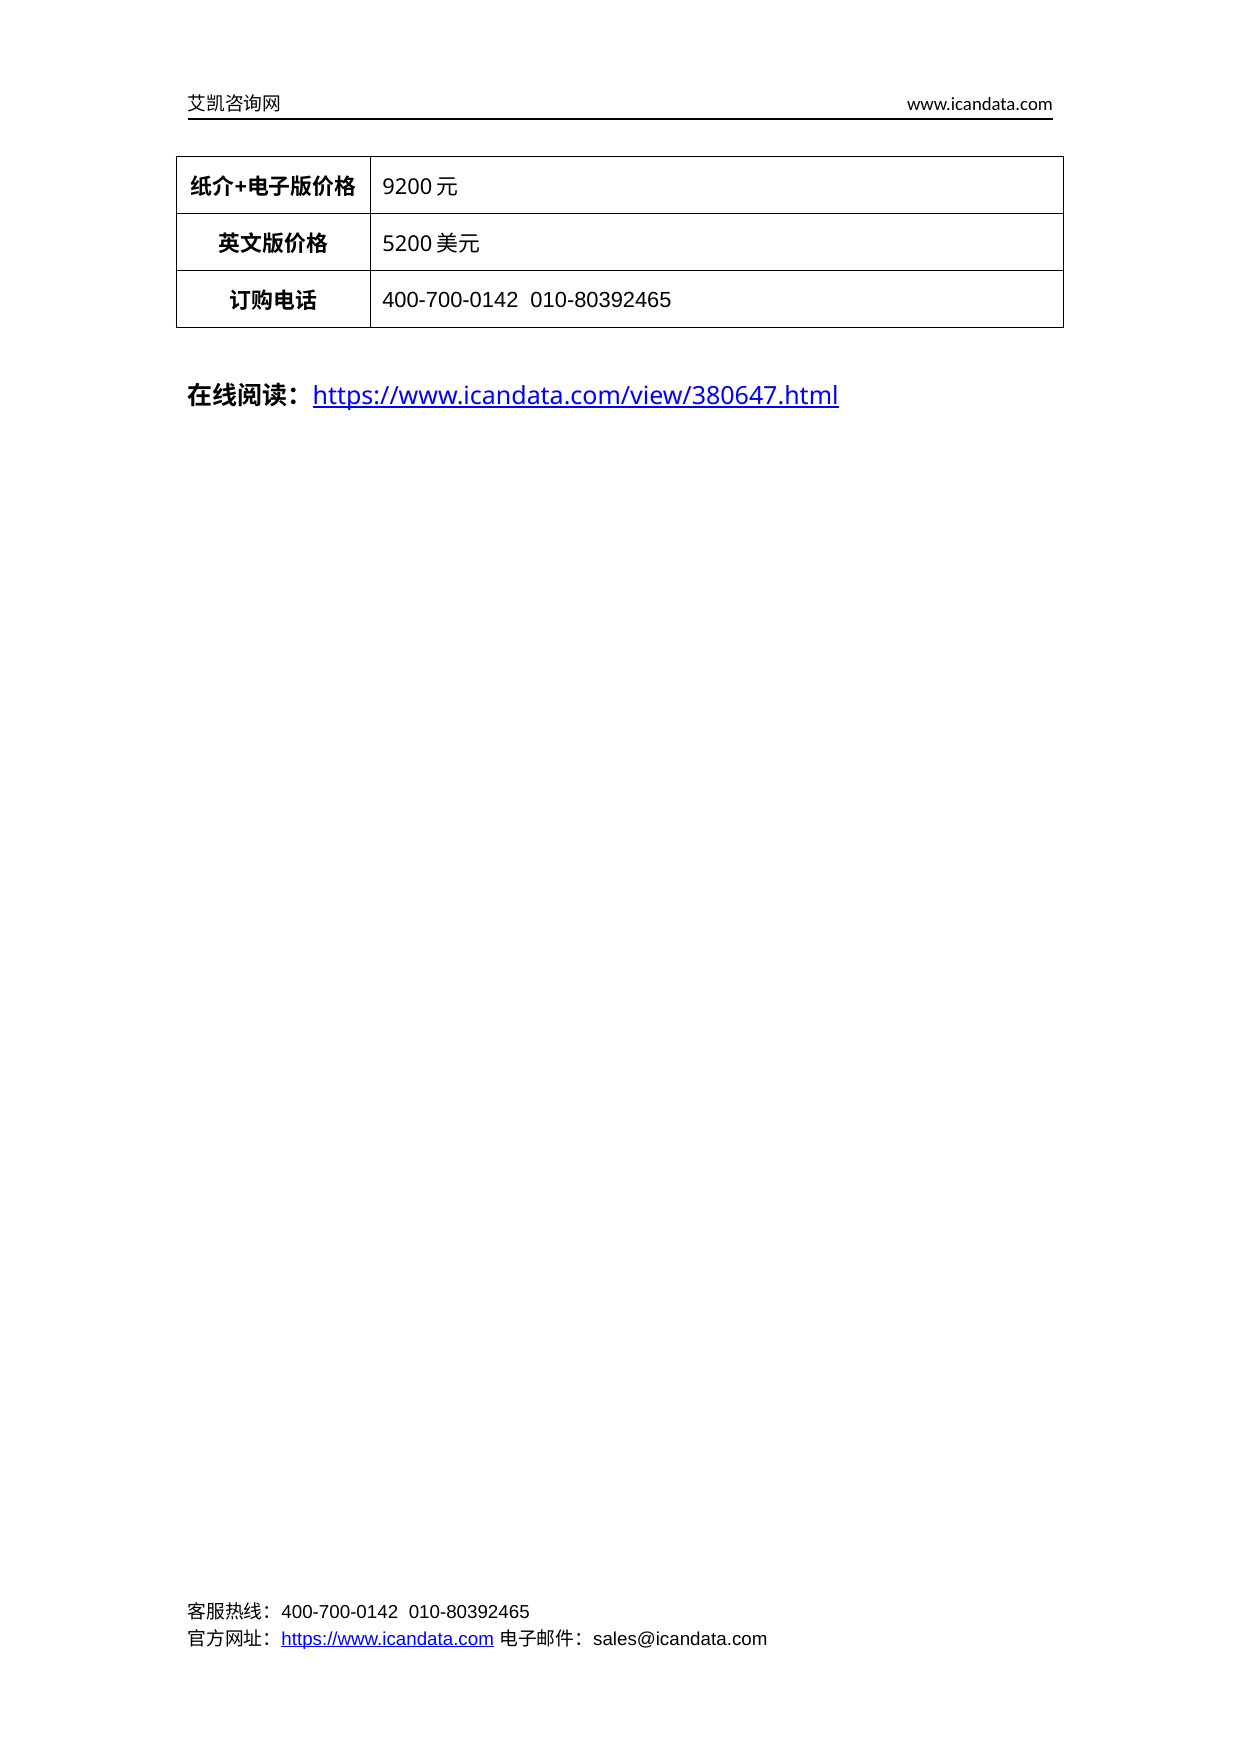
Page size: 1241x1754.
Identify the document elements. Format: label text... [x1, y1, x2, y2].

text 在线阅读：https://www.icandata.com/view/380647.html [187, 361, 1053, 426]
table_cell 订购电话 [177, 271, 370, 327]
table_cell 英文版价格 [177, 214, 370, 270]
table_cell 5200美元 [371, 214, 1063, 270]
table_cell 9200元 [371, 157, 1063, 213]
table_cell 400-700-0142 010-80392465 [371, 271, 1063, 327]
table_cell 纸介+电子版价格 [177, 157, 370, 213]
